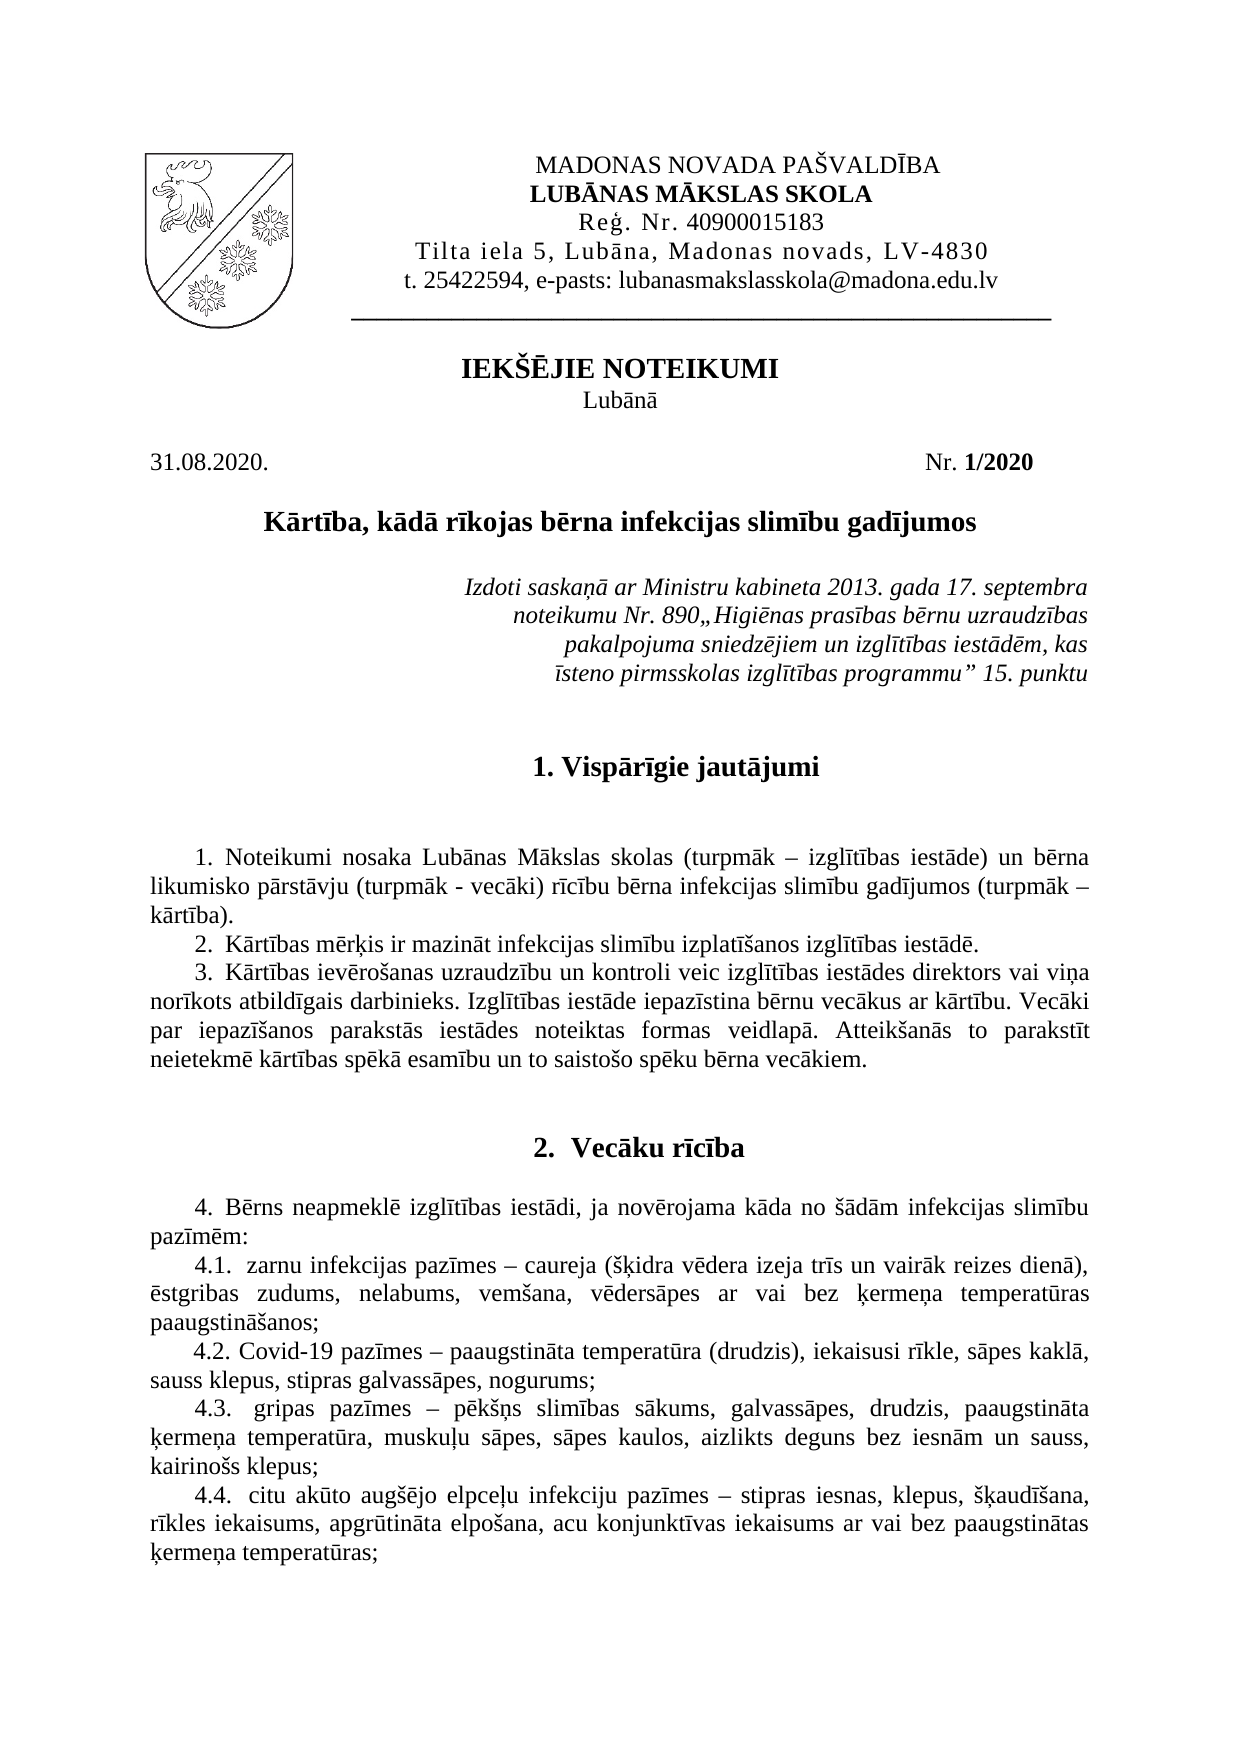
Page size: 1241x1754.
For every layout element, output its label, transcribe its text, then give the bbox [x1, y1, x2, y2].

text Tilta iela 5, Lubāna, Madonas novads, LV-4830 [294, 236, 1090, 265]
list zarnu infekcijas pazīmes – caureja (šķidra vēdera izeja trīs un vairāk reizes dienā), ēstgribas zudums, nelabums, vemšana, vēdersāpes ar vai bez ķermeņa temperatūras paaugstināšanos; [150, 1250, 1090, 1336]
text pakalpojuma sniedzējiem un izglītības iestādēm, kas [150, 629, 1090, 658]
subtitle 1. Vispārīgie jautājumi [261, 749, 1090, 782]
text t. 25422594, e-pasts: lubanasmakslasskola@madona.edu.lv [294, 265, 1090, 294]
list Bērns neapmeklē izglītības iestādi, ja novērojama kāda no šādām infekcijas slimību pazīmēm: [150, 1192, 1090, 1250]
list Kārtības ievērošanas uzraudzību un kontroli veic izglītības iestādes direktors vai viņa norīkots atbildīgais darbinieks. Izglītības iestāde iepazīstina bērnu vecākus ar kārtību. Vecāki par iepazīšanos parakstās iestādes noteiktas formas veidlapā. Atteikšanās to parakstīt neietekmē kārtības spēkā esamību un to saistošo spēku bērna vecākiem. [150, 957, 1090, 1072]
list Covid-19 pazīmes – paaugstināta temperatūra (drudzis), iekaisusi rīkle, sāpes kaklā, sauss klepus, stipras galvassāpes, nogurums; [150, 1336, 1090, 1393]
picture [144, 153, 294, 329]
list Noteikumi nosaka Lubānas Mākslas skolas (turpmāk – izglītības iestāde) un bērna likumisko pārstāvju (turpmāk - vecāki) rīcību bērna infekcijas slimību gadījumos (turpmāk – kārtība). [150, 842, 1090, 929]
subtitle Kārtība, kādā rīkojas bērna infekcijas slimību gadījumos [150, 504, 1090, 538]
text LUBĀNAS MĀKSLAS SKOLA [294, 179, 1090, 207]
text noteikumu Nr. 890„Higiēnas prasības bērnu uzraudzības [150, 600, 1090, 629]
text MADONAS NOVADA PAŠVALDĪBA [224, 150, 1090, 179]
text 31.08.2020. Nr. 1/2020 [150, 447, 1090, 476]
list Vecāku rīcība [187, 1130, 1090, 1163]
list citu akūto augšējo elpceļu infekciju pazīmes – stipras iesnas, klepus, šķaudīšana, rīkles iekaisums, apgrūtināta elpošana, acu konjunktīvas iekaisums ar vai bez paaugstinātas ķermeņa temperatūras; [150, 1480, 1090, 1566]
text ________________________________________________________ [294, 294, 1090, 322]
text Lubānā [150, 385, 1090, 413]
list gripas pazīmes – pēkšņs slimības sākums, galvassāpes, drudzis, paaugstināta ķermeņa temperatūra, muskuļu sāpes, sāpes kaulos, aizlikts deguns bez iesnām un sauss, kairinošs klepus; [150, 1393, 1090, 1480]
text Izdoti saskaņā ar Ministru kabineta 2013. gada 17. septembra [150, 572, 1090, 600]
text Reģ. Nr. 40900015183 [294, 207, 1090, 236]
text IEKŠĒJIE NOTEIKUMI [150, 351, 1090, 385]
list Kārtības mērķis ir mazināt infekcijas slimību izplatīšanos izglītības iestādē. [150, 929, 1090, 957]
text īsteno pirmsskolas izglītības programmu” 15. punktu [150, 658, 1090, 687]
